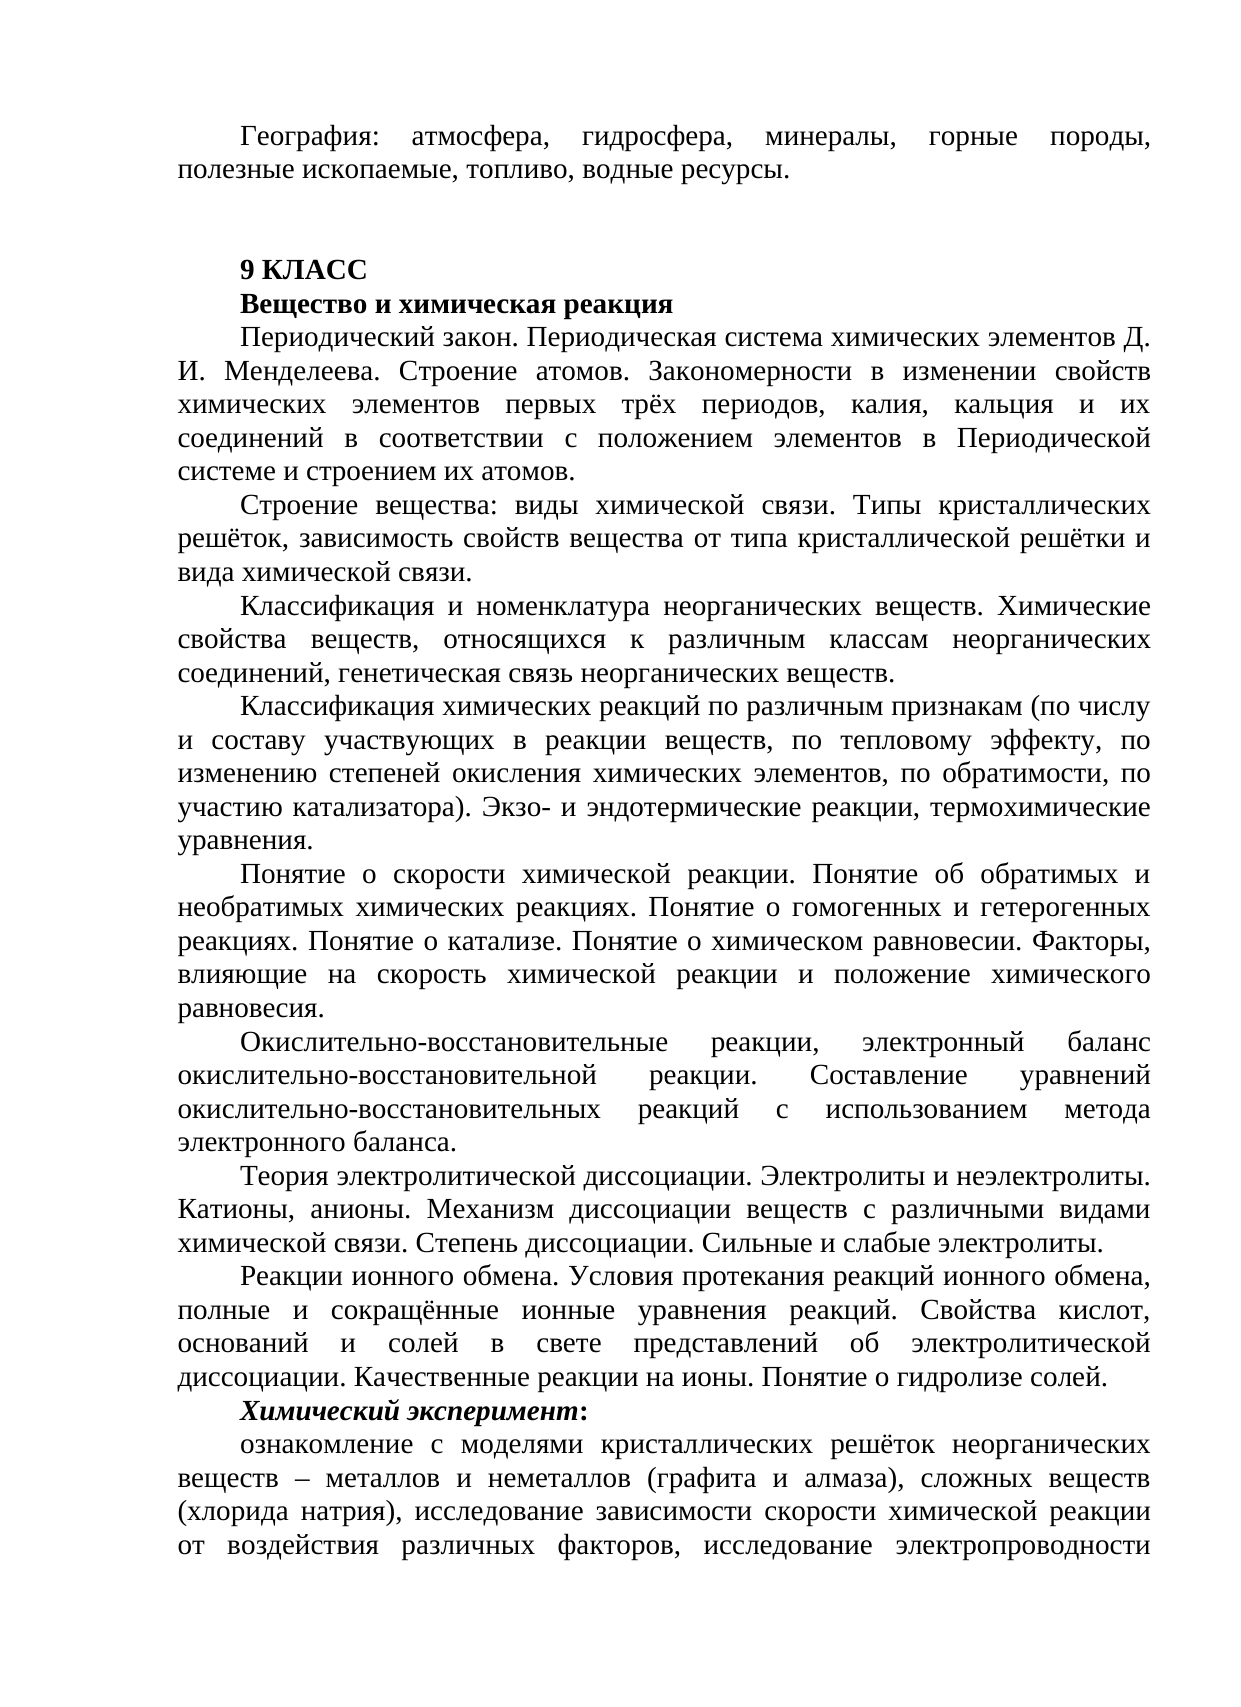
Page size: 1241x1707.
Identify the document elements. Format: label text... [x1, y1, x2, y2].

text Окислительно-восстановительные реакции, электронный баланс окислительно-восстановительной реакции. Составление уравнений окислительно-восстановительных реакций с использованием метода электронного баланса. [177, 1024, 1152, 1158]
text Строение вещества: виды химической связи. Типы кристаллических решёток, зависимость свойств вещества от типа кристаллической решётки и вида химической связи. [177, 487, 1152, 588]
text Классификация химических реакций по различным признакам (по числу и составу участвующих в реакции веществ, по тепловому эффекту, по изменению степеней окисления химических элементов, по обратимости, по участию катализатора). Экзо- и эндотермические реакции, термохимические уравнения. [177, 688, 1152, 856]
text Классификация и номенклатура неорганических веществ. Химические свойства веществ, относящихся к различным классам неорганических соединений, генетическая связь неорганических веществ. [177, 588, 1152, 688]
text 9 КЛАСС [177, 252, 1152, 286]
text Химический эксперимент: [177, 1393, 1152, 1426]
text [177, 1426, 1152, 1560]
text Понятие о скорости химической реакции. Понятие об обратимых и необратимых химических реакциях. Понятие о гомогенных и гетерогенных реакциях. Понятие о катализе. Понятие о химическом равновесии. Факторы, влияющие на скорость химической реакции и положение химического равновесия. [177, 856, 1152, 1024]
text Периодический закон. Периодическая система химических элементов Д. И. Менделеева. Строение атомов. Закономерности в изменении свойств химических элементов первых трёх периодов, калия, кальция и их соединений в соответствии с положением элементов в Периодической системе и строением их атомов. [177, 319, 1152, 487]
text География: атмосфера, гидросфера, минералы, горные породы, полезные ископаемые, топливо, водные ресурсы. [177, 118, 1152, 185]
text Вещество и химическая реакция [177, 286, 1152, 319]
text Реакции ионного обмена. Условия протекания реакций ионного обмена, полные и сокращённые ионные уравнения реакций. Свойства кислот, оснований и солей в свете представлений об электролитической диссоциации. Качественные реакции на ионы. Понятие о гидролизе солей. [177, 1258, 1152, 1393]
text Теория электролитической диссоциации. Электролиты и неэлектролиты. Катионы, анионы. Механизм диссоциации веществ с различными видами химической связи. Степень диссоциации. Сильные и слабые электролиты. [177, 1158, 1152, 1258]
